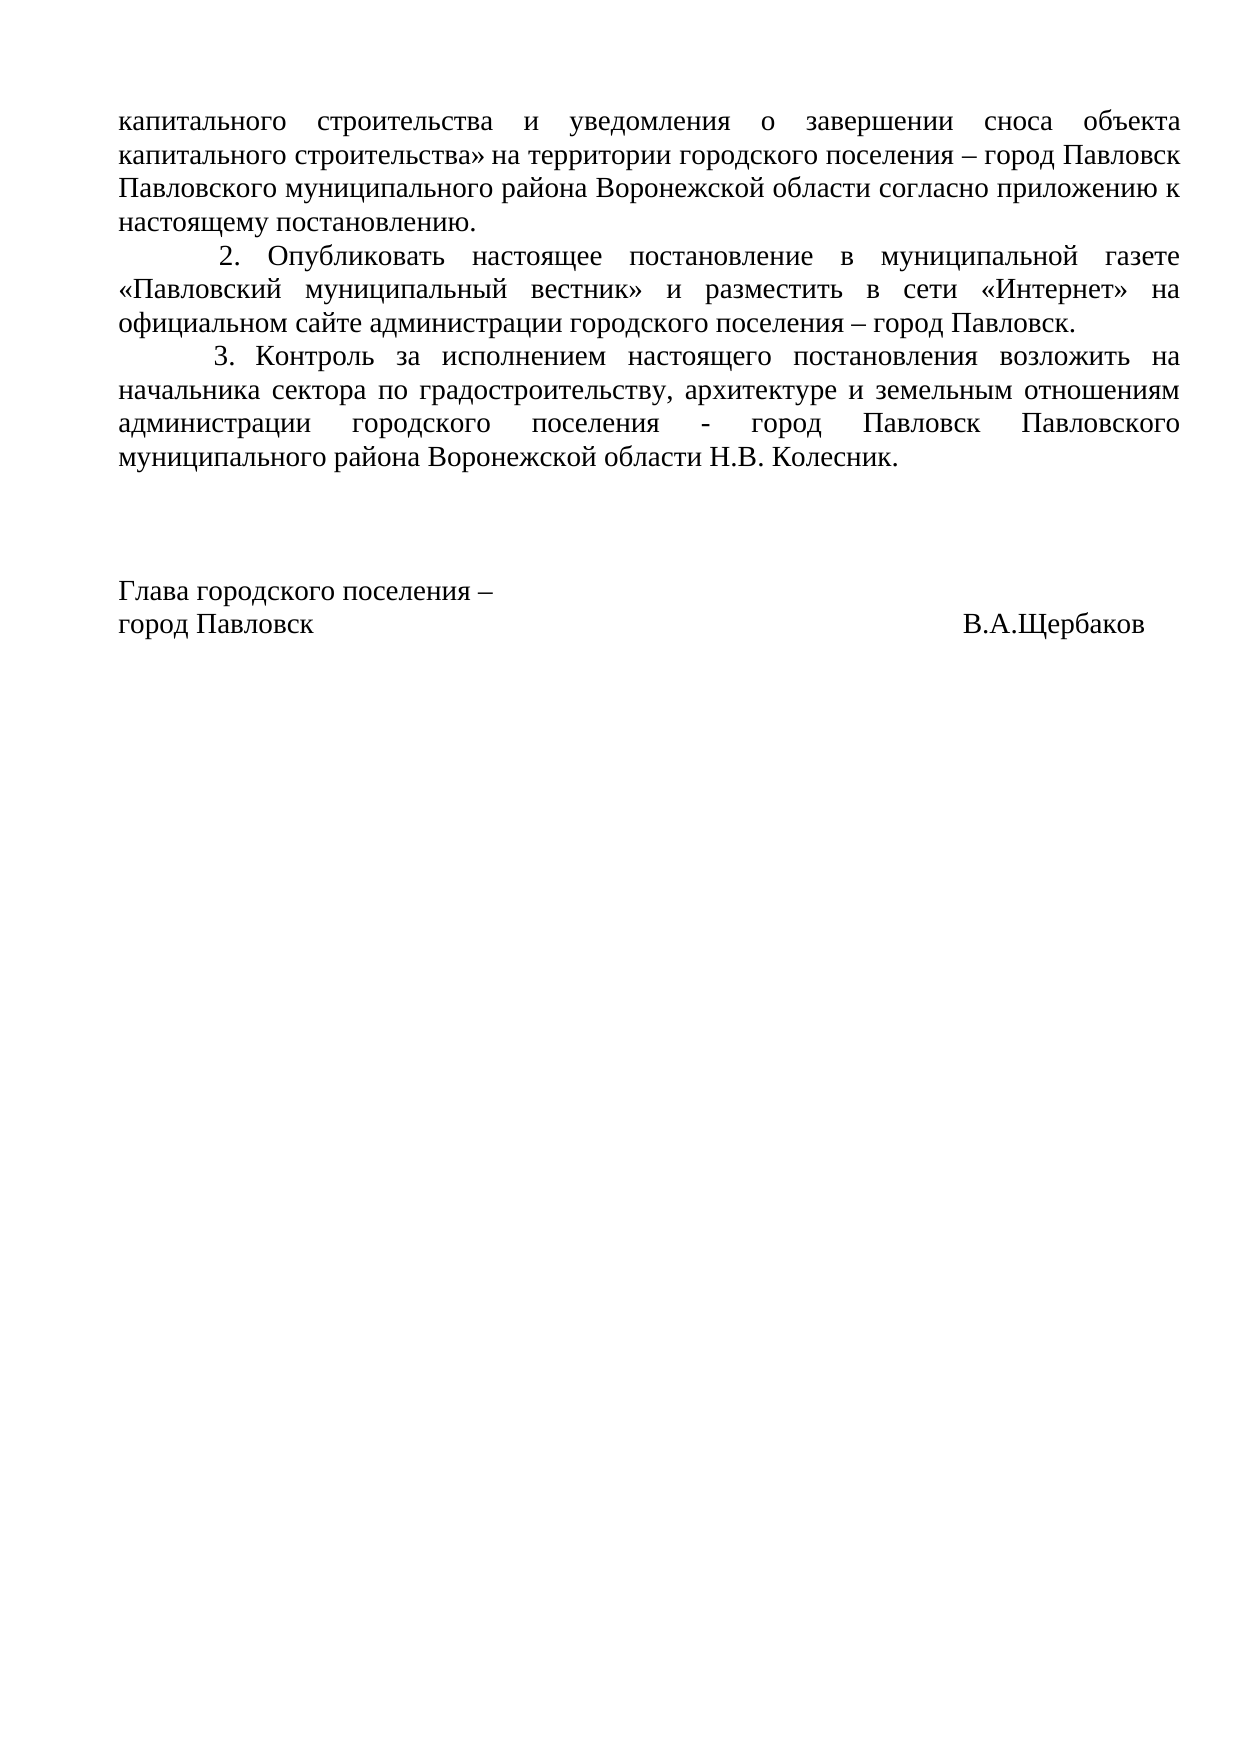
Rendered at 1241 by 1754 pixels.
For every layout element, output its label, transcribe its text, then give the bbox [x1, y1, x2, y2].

text Глава городского поселения – [118, 573, 1181, 607]
list 2. Опубликовать настоящее постановление в муниципальной газете «Павловский муниципальный вестник» и разместить в сети «Интернет» на официальном сайте администрации городского поселения – город Павловск. [118, 238, 1181, 338]
text 3. Контроль за исполнением настоящего постановления возложить на начальника сектора по градостроительству, архитектуре и земельным отношениям администрации городского поселения - город Павловск Павловского муниципального района Воронежской области Н.В. Колесник. [118, 338, 1181, 472]
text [118, 103, 1181, 238]
text город Павловск В.А.Щербаков [118, 607, 1181, 640]
